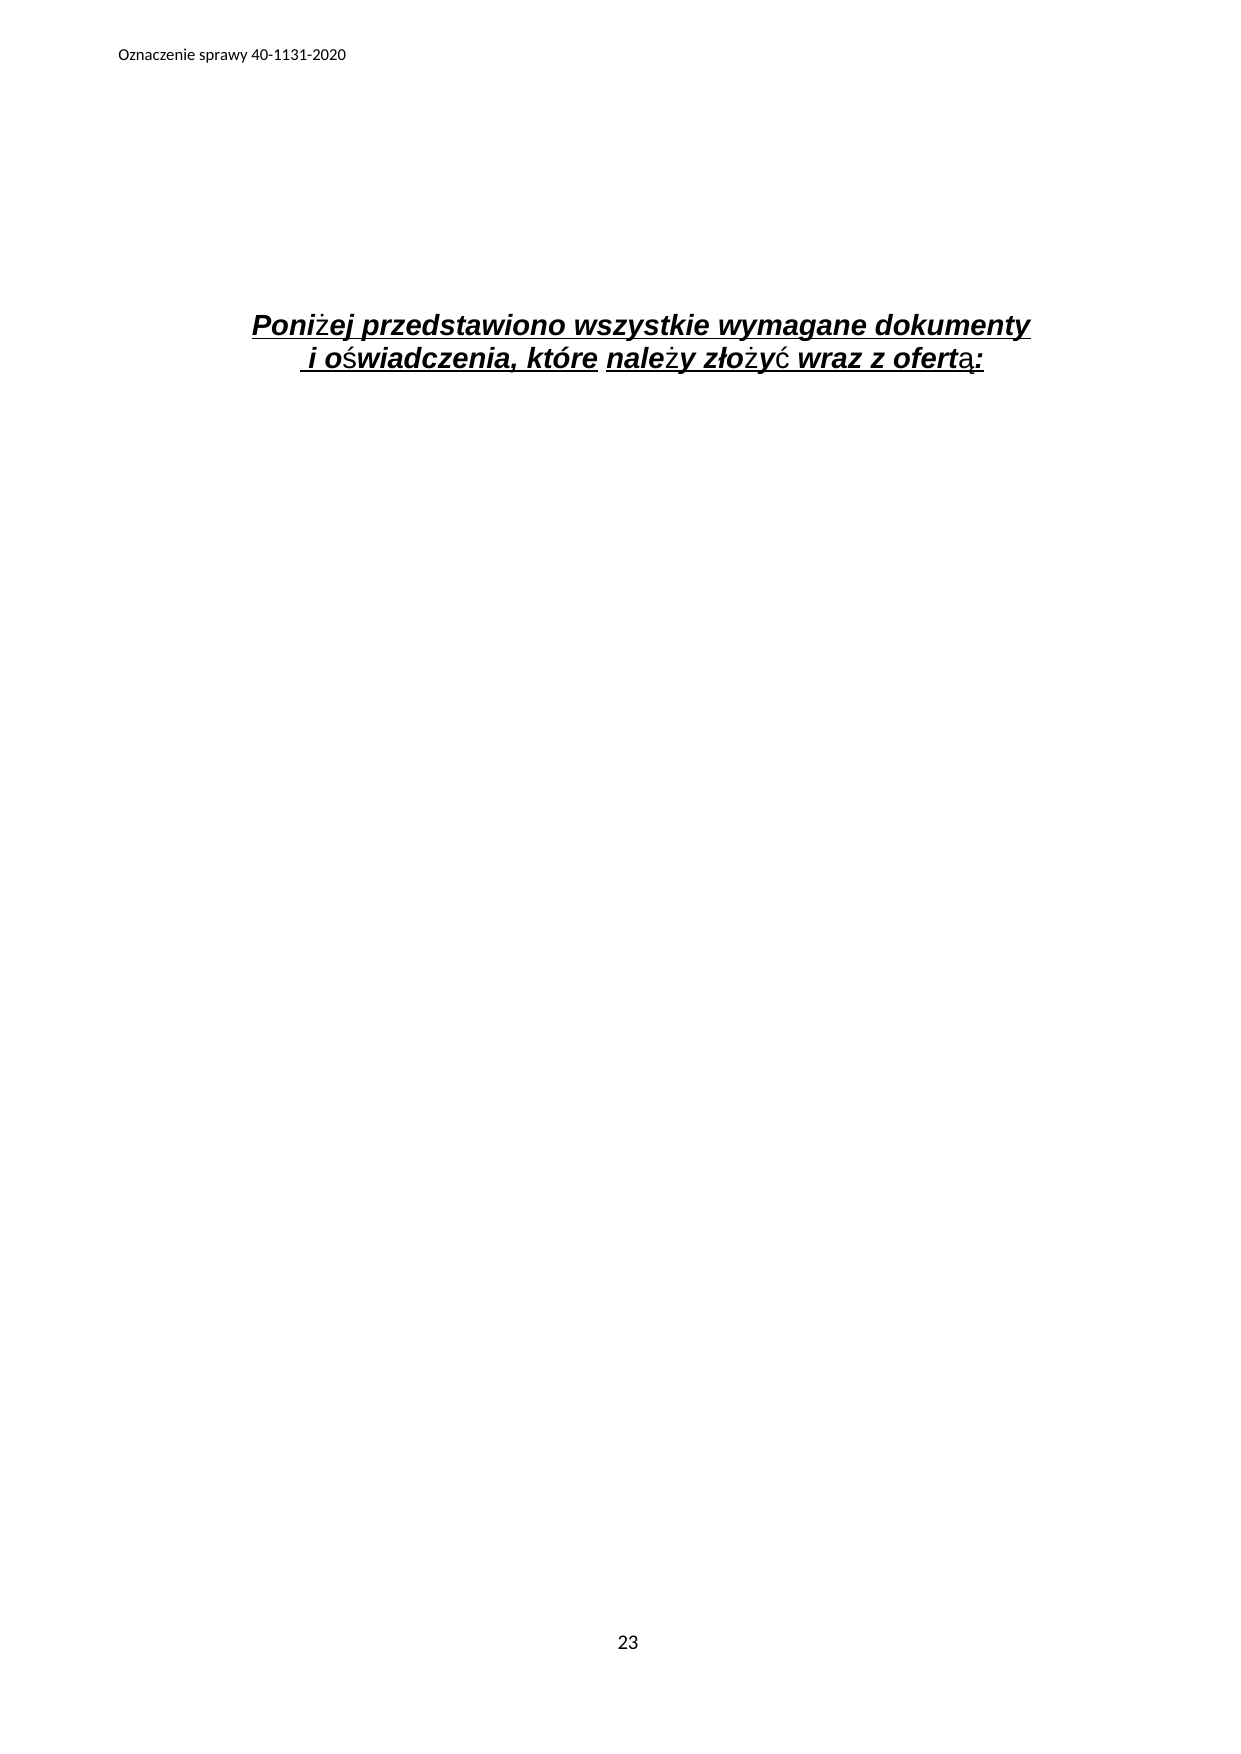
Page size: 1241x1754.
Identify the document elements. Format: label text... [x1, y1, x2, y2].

text Poniżej przedstawiono wszystkie wymagane dokumenty i oświadczenia, które należy złożyć wraz z ofertą: [145, 310, 1138, 374]
